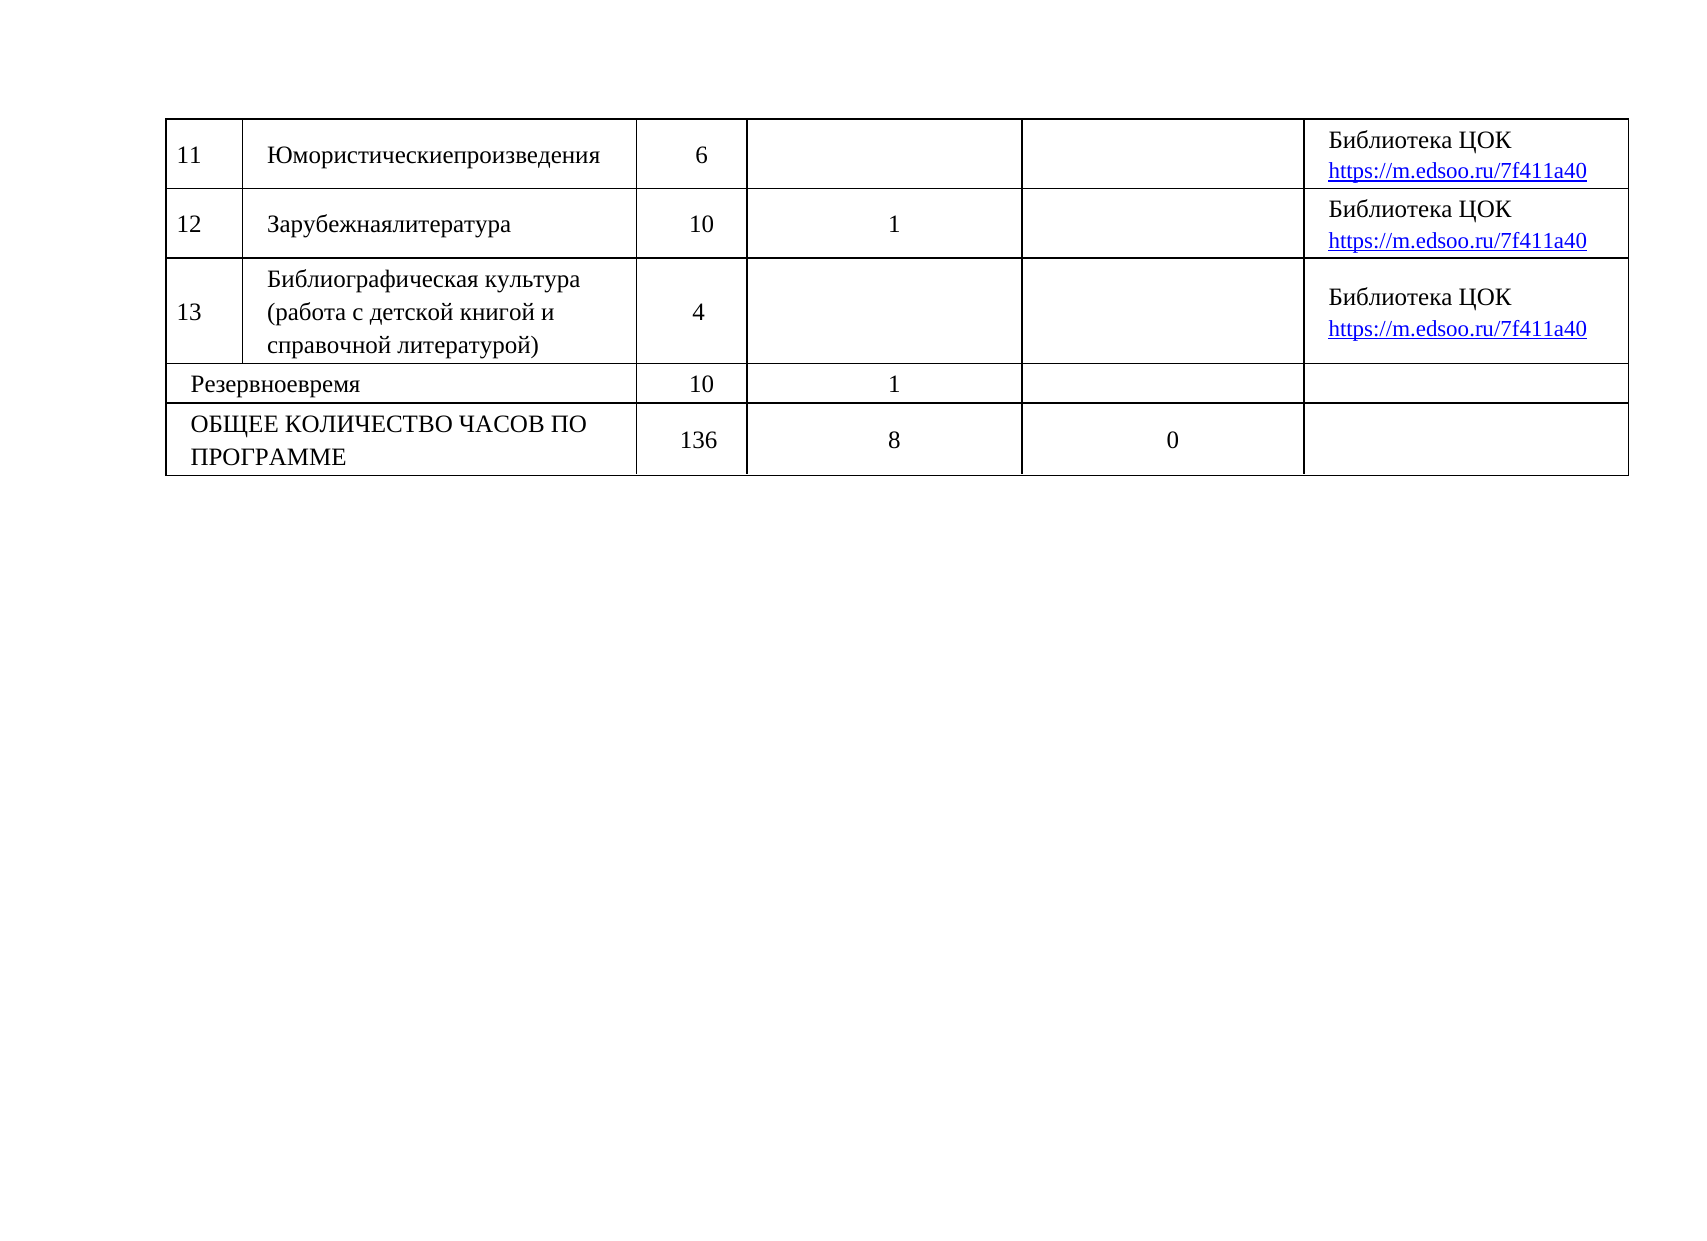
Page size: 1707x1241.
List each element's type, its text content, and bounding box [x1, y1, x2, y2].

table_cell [1305, 259, 1628, 363]
table_cell 13 [167, 259, 242, 363]
table_cell 1 [748, 364, 1021, 402]
table_cell 0 [1023, 404, 1303, 474]
table_cell 10 [637, 364, 746, 402]
table_cell 1 [748, 189, 1021, 257]
table_cell ОБЩЕЕ КОЛИЧЕСТВО ЧАСОВ ПО ПРОГРАММЕ [167, 404, 636, 474]
table_cell Резервноевремя [167, 364, 636, 402]
table_cell 11 [167, 120, 242, 188]
table_cell [748, 120, 1021, 188]
table_cell 10 [637, 189, 746, 257]
table_cell 8 [748, 404, 1021, 474]
table_cell [1023, 189, 1303, 257]
table_cell 6 [637, 120, 746, 188]
table_cell Зарубежнаялитература [243, 189, 636, 257]
table_cell [1023, 120, 1303, 188]
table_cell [1305, 189, 1628, 257]
table_cell Библиографическая культура (работа с детской книгой и справочной литературой) [243, 259, 636, 363]
table_cell [1305, 364, 1628, 402]
table_cell [748, 259, 1021, 363]
table_cell Юмористическиепроизведения [243, 120, 636, 188]
table_cell 136 [637, 404, 746, 474]
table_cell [1305, 120, 1628, 188]
table_cell [1023, 259, 1303, 363]
table_cell [1023, 364, 1303, 402]
table_cell 4 [637, 259, 746, 363]
table_cell 12 [167, 189, 242, 257]
table_cell [1305, 404, 1628, 474]
